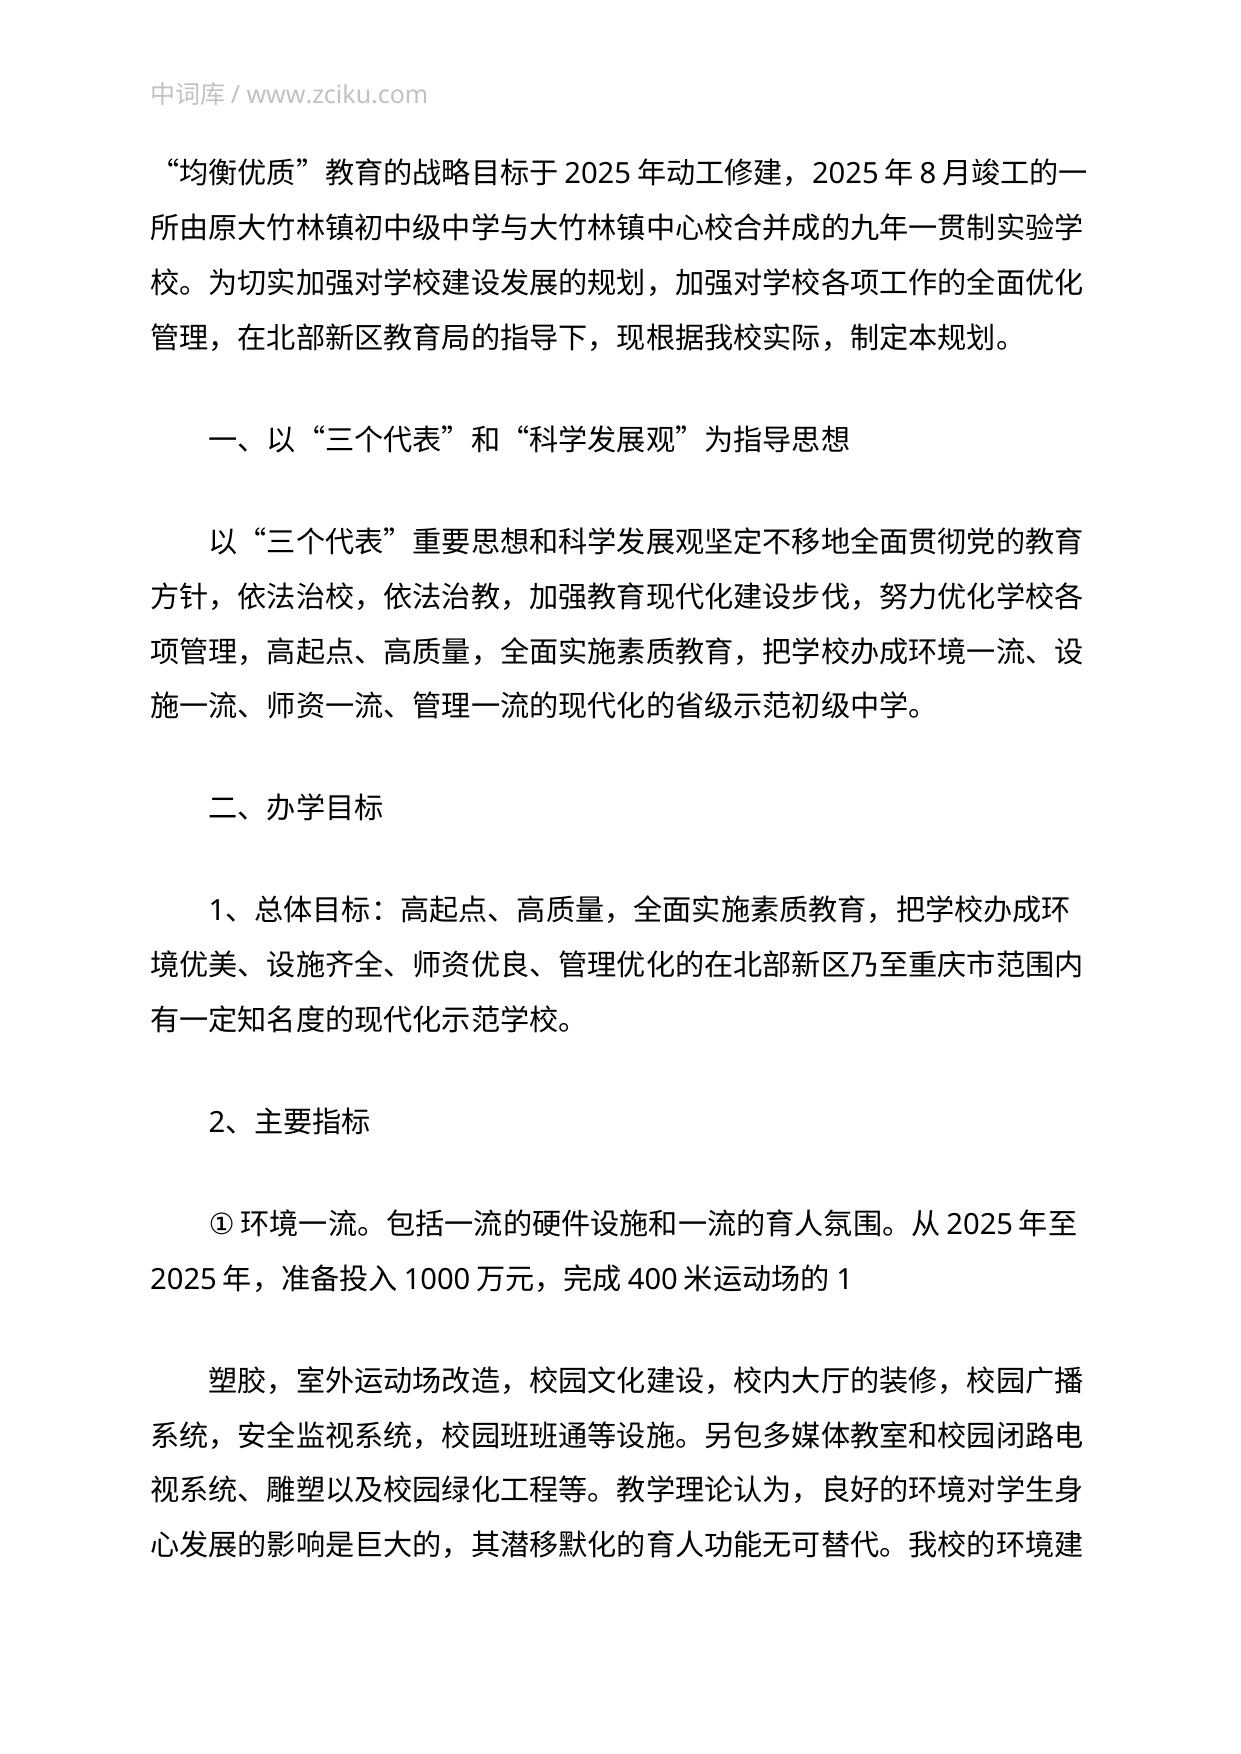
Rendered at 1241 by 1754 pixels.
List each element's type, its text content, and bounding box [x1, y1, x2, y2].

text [150, 1357, 1090, 1564]
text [150, 150, 1090, 357]
text 2、主要指标 [150, 1098, 1090, 1141]
text 一、以“三个代表”和“科学发展观”为指导思想 [150, 417, 1090, 459]
text 二、办学目标 [150, 785, 1090, 827]
text 以“三个代表”重要思想和科学发展观坚定不移地全面贯彻党的教育方针，依法治校，依法治教，加强教育现代化建设步伐，努力优化学校各项管理，高起点、高质量，全面实施素质教育，把学校办成环境一流、设施一流、师资一流、管理一流的现代化的省级示范初级中学。 [150, 518, 1090, 725]
text 1、总体目标：高起点、高质量，全面实施素质教育，把学校办成环境优美、设施齐全、师资优良、管理优化的在北部新区乃至重庆市范围内有一定知名度的现代化示范学校。 [150, 887, 1090, 1039]
text ①环境一流。包括一流的硬件设施和一流的育人氛围。从2025年至2025年，准备投入1000万元，完成400米运动场的 1 [150, 1200, 1090, 1298]
